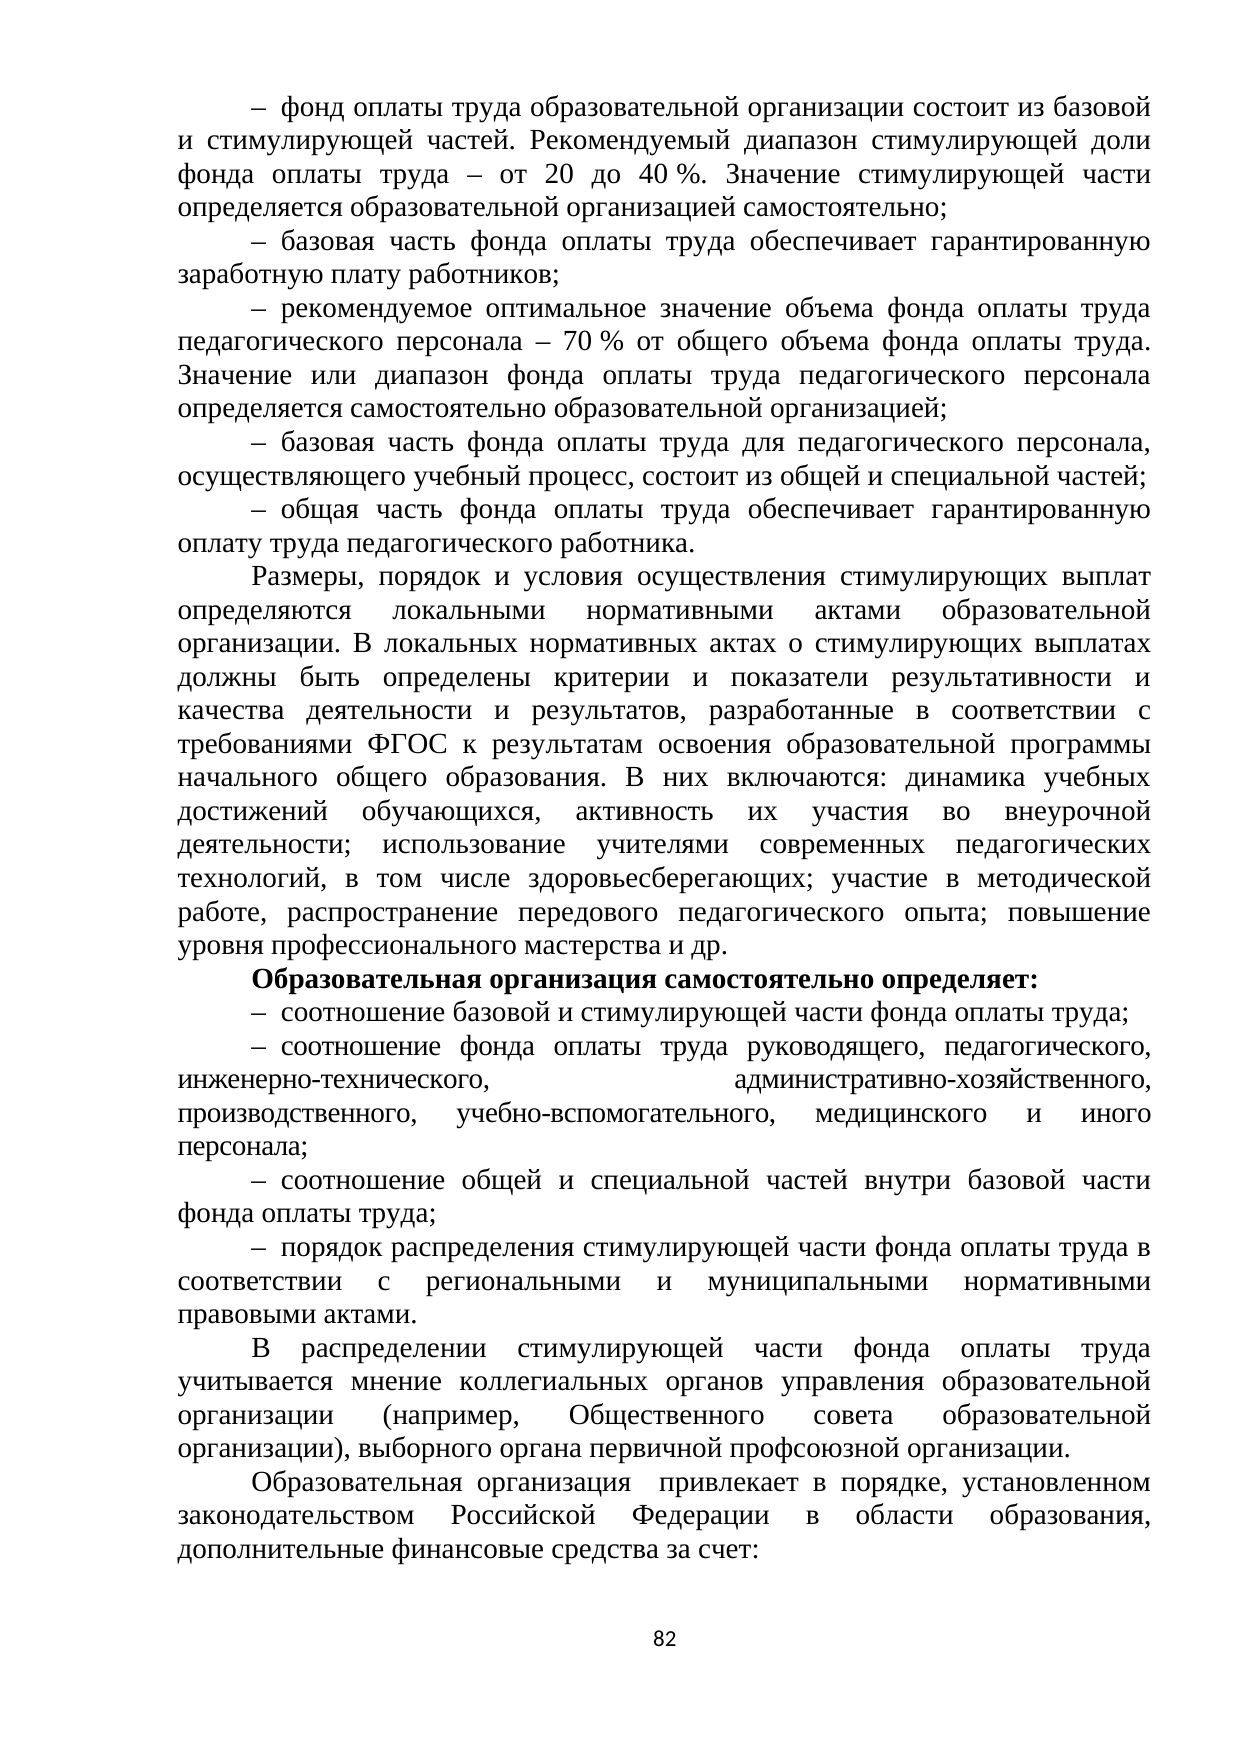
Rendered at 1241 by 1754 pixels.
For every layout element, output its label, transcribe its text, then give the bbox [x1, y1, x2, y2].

list рекомендуемое оптимальное значение объема фонда оплаты труда педагогического персонала – 70 % от общего объема фонда оплаты труда. Значение или диапазон фонда оплаты труда педагогического персонала определяется самостоятельно образовательной организацией; [177, 290, 1152, 424]
list соотношение базовой и стимулирующей части фонда оплаты труда; [177, 994, 1152, 1028]
list порядок распределения стимулирующей части фонда оплаты труда в соответствии с региональными и муниципальными нормативными правовыми актами. [177, 1229, 1152, 1330]
text Образовательная организация привлекает в порядке, установленном законодательством Российской Федерации в области образования, дополнительные финансовые средства за счет: [177, 1464, 1152, 1564]
list базовая часть фонда оплаты труда обеспечивает гарантированную заработную плату работников; [177, 223, 1152, 290]
list базовая часть фонда оплаты труда для педагогического персонала, осуществляющего учебный процесс, состоит из общей и специальной частей; [177, 424, 1152, 491]
text В распределении стимулирующей части фонда оплаты труда учитывается мнение коллегиальных органов управления образовательной организации (например, Общественного совета образовательной организации), выборного органа первичной профсоюзной организации. [177, 1330, 1152, 1464]
list соотношение фонда оплаты труда руководящего, педагогического, инженерно-технического, административно-хозяйственного, производственного, учебно-вспомогательного, медицинского и иного персонала; [177, 1028, 1152, 1162]
list общая часть фонда оплаты труда обеспечивает гарантированную оплату труда педагогического работника. [177, 491, 1152, 558]
text Размеры, порядок и условия осуществления стимулирующих выплат определяются локальными нормативными актами образовательной организации. В локальных нормативных актах о стимулирующих выплатах должны быть определены критерии и показатели результативности и качества деятельности и результатов, разработанные в соответствии с требованиями ФГОС к результатам освоения образовательной программы начального общего образования. В них включаются: динамика учебных достижений обучающихся, активность их участия во внеурочной деятельности; использование учителями современных педагогических технологий, в том числе здоровьесберегающих; участие в методической работе, распространение передового педагогического опыта; повышение уровня профессионального мастерства и др. [177, 558, 1152, 961]
list соотношение общей и специальной частей внутри базовой части фонда оплаты труда; [177, 1162, 1152, 1229]
list фонд оплаты труда образовательной организации состоит из базовой и стимулирующей частей. Рекомендуемый диапазон стимулирующей доли фонда оплаты труда – от 20 до 40 %. Значение стимулирующей части определяется образовательной организацией самостоятельно; [177, 89, 1152, 223]
text Образовательная организация самостоятельно определяет: [177, 961, 1152, 994]
